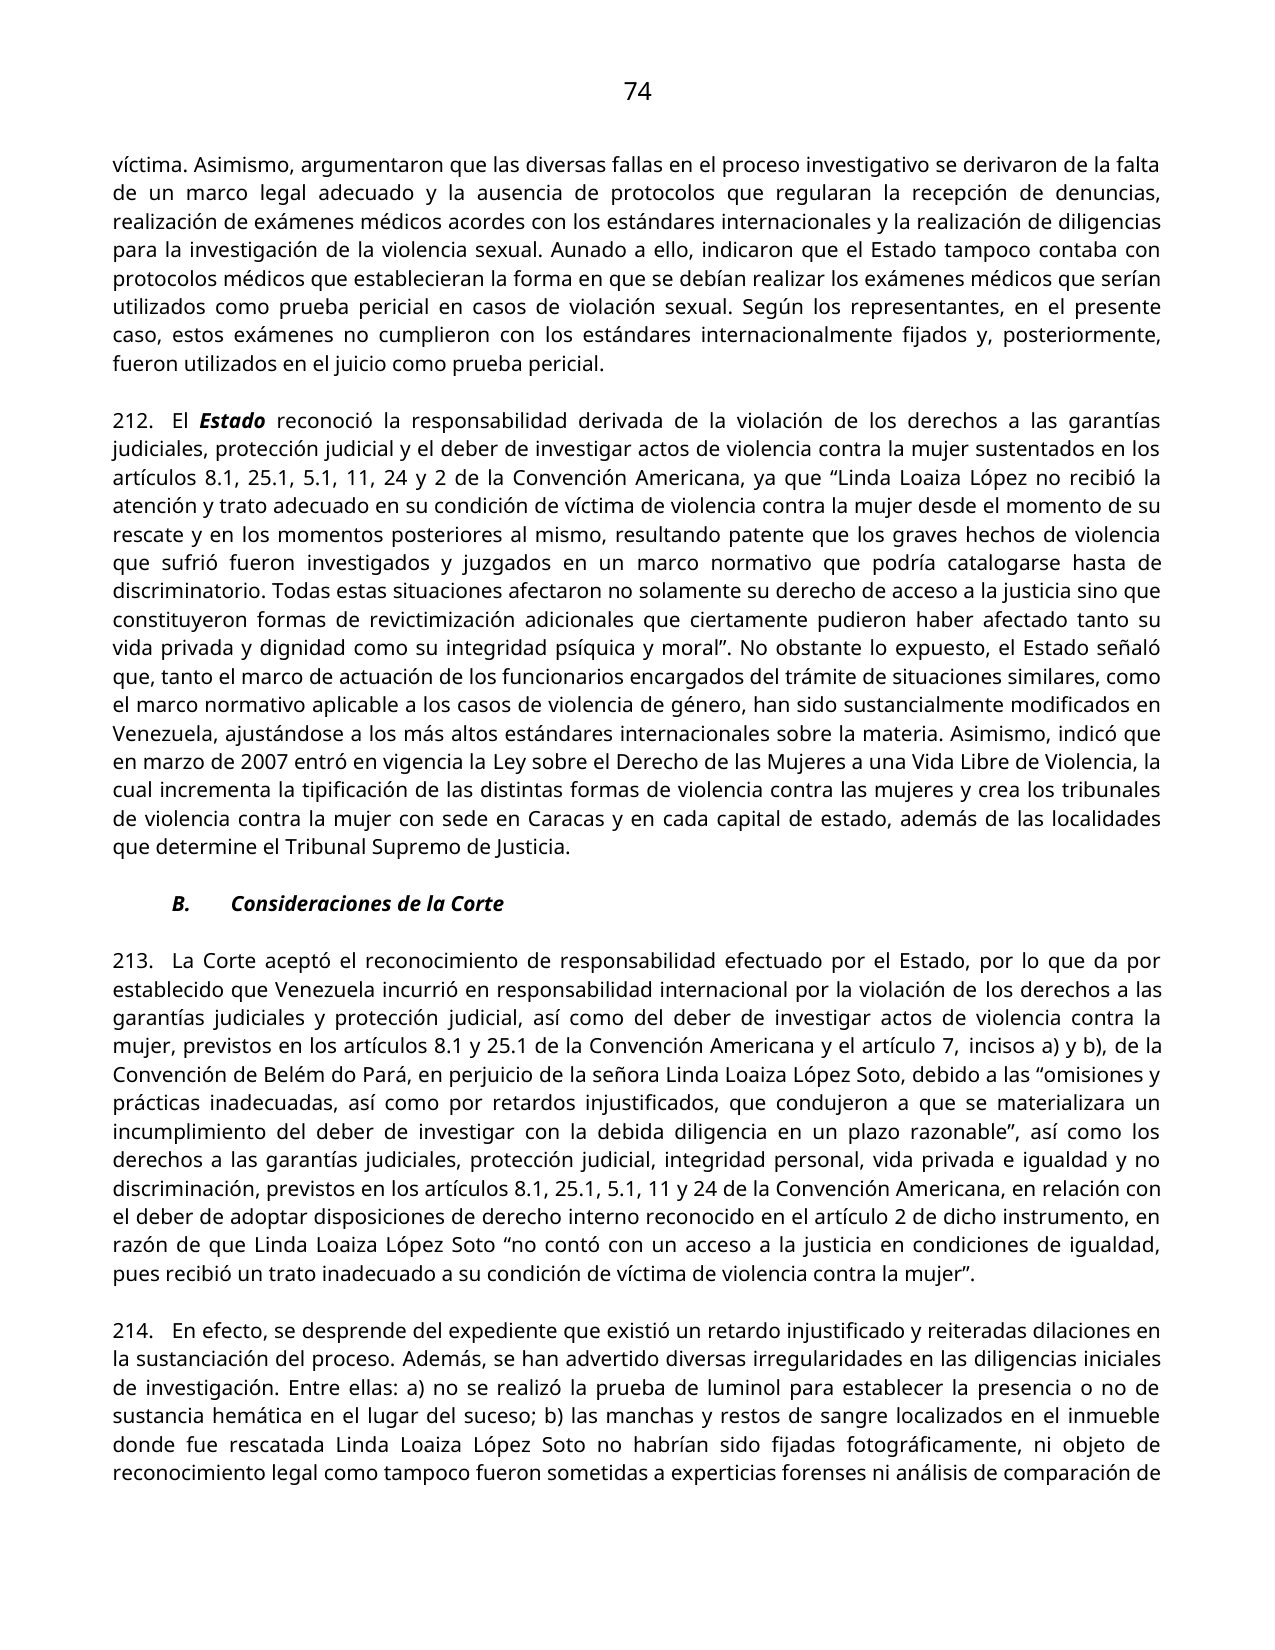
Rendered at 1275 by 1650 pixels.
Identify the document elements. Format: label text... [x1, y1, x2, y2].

list La Corte aceptó el reconocimiento de responsabilidad efectuado por el Estado, por lo que da por establecido que Venezuela incurrió en responsabilidad internacional por la violación de los derechos a las garantías judiciales y protección judicial, así como del deber de investigar actos de violencia contra la mujer, previstos en los artículos 8.1 y 25.1 de la Convención Americana y el artículo 7, incisos a) y b), de la Convención de Belém do Pará, en perjuicio de la señora Linda Loaiza López Soto, debido a las “omisiones y prácticas inadecuadas, así como por retardos injustificados, que condujeron a que se materializara un incumplimiento del deber de investigar con la debida diligencia en un plazo razonable”, así como los derechos a las garantías judiciales, protección judicial, integridad personal, vida privada e igualdad y no discriminación, previstos en los artículos 8.1, 25.1, 5.1, 11 y 24 de la Convención Americana, en relación con el deber de adoptar disposiciones de derecho interno reconocido en el artículo 2 de dicho instrumento, en razón de que Linda Loaiza López Soto “no contó con un acceso a la justicia en condiciones de igualdad, pues recibió un trato inadecuado a su condición de víctima de violencia contra la mujer”. [112, 946, 1162, 1287]
list El Estado reconoció la responsabilidad derivada de la violación de los derechos a las garantías judiciales, protección judicial y el deber de investigar actos de violencia contra la mujer sustentados en los artículos 8.1, 25.1, 5.1, 11, 24 y 2 de la Convención Americana, ya que “Linda Loaiza López no recibió la atención y trato adecuado en su condición de víctima de violencia contra la mujer desde el momento de su rescate y en los momentos posteriores al mismo, resultando patente que los graves hechos de violencia que sufrió fueron investigados y juzgados en un marco normativo que podría catalogarse hasta de discriminatorio. Todas estas situaciones afectaron no solamente su derecho de acceso a la justicia sino que constituyeron formas de revictimización adicionales que ciertamente pudieron haber afectado tanto su vida privada y dignidad como su integridad psíquica y moral”. No obstante lo expuesto, el Estado señaló que, tanto el marco de actuación de los funcionarios encargados del trámite de situaciones similares, como el marco normativo aplicable a los casos de violencia de género, han sido sustancialmente modificados en Venezuela, ajustándose a los más altos estándares internacionales sobre la materia. Asimismo, indicó que en marzo de 2007 entró en vigencia la Ley sobre el Derecho de las Mujeres a una Vida Libre de Violencia, la cual incrementa la tipificación de las distintas formas de violencia contra las mujeres y crea los tribunales de violencia contra la mujer con sede en Caracas y en cada capital de estado, además de las localidades que determine el Tribunal Supremo de Justicia. [112, 406, 1162, 861]
text B. Consideraciones de la Corte [172, 889, 1162, 918]
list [112, 150, 1162, 377]
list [112, 1316, 1162, 1487]
